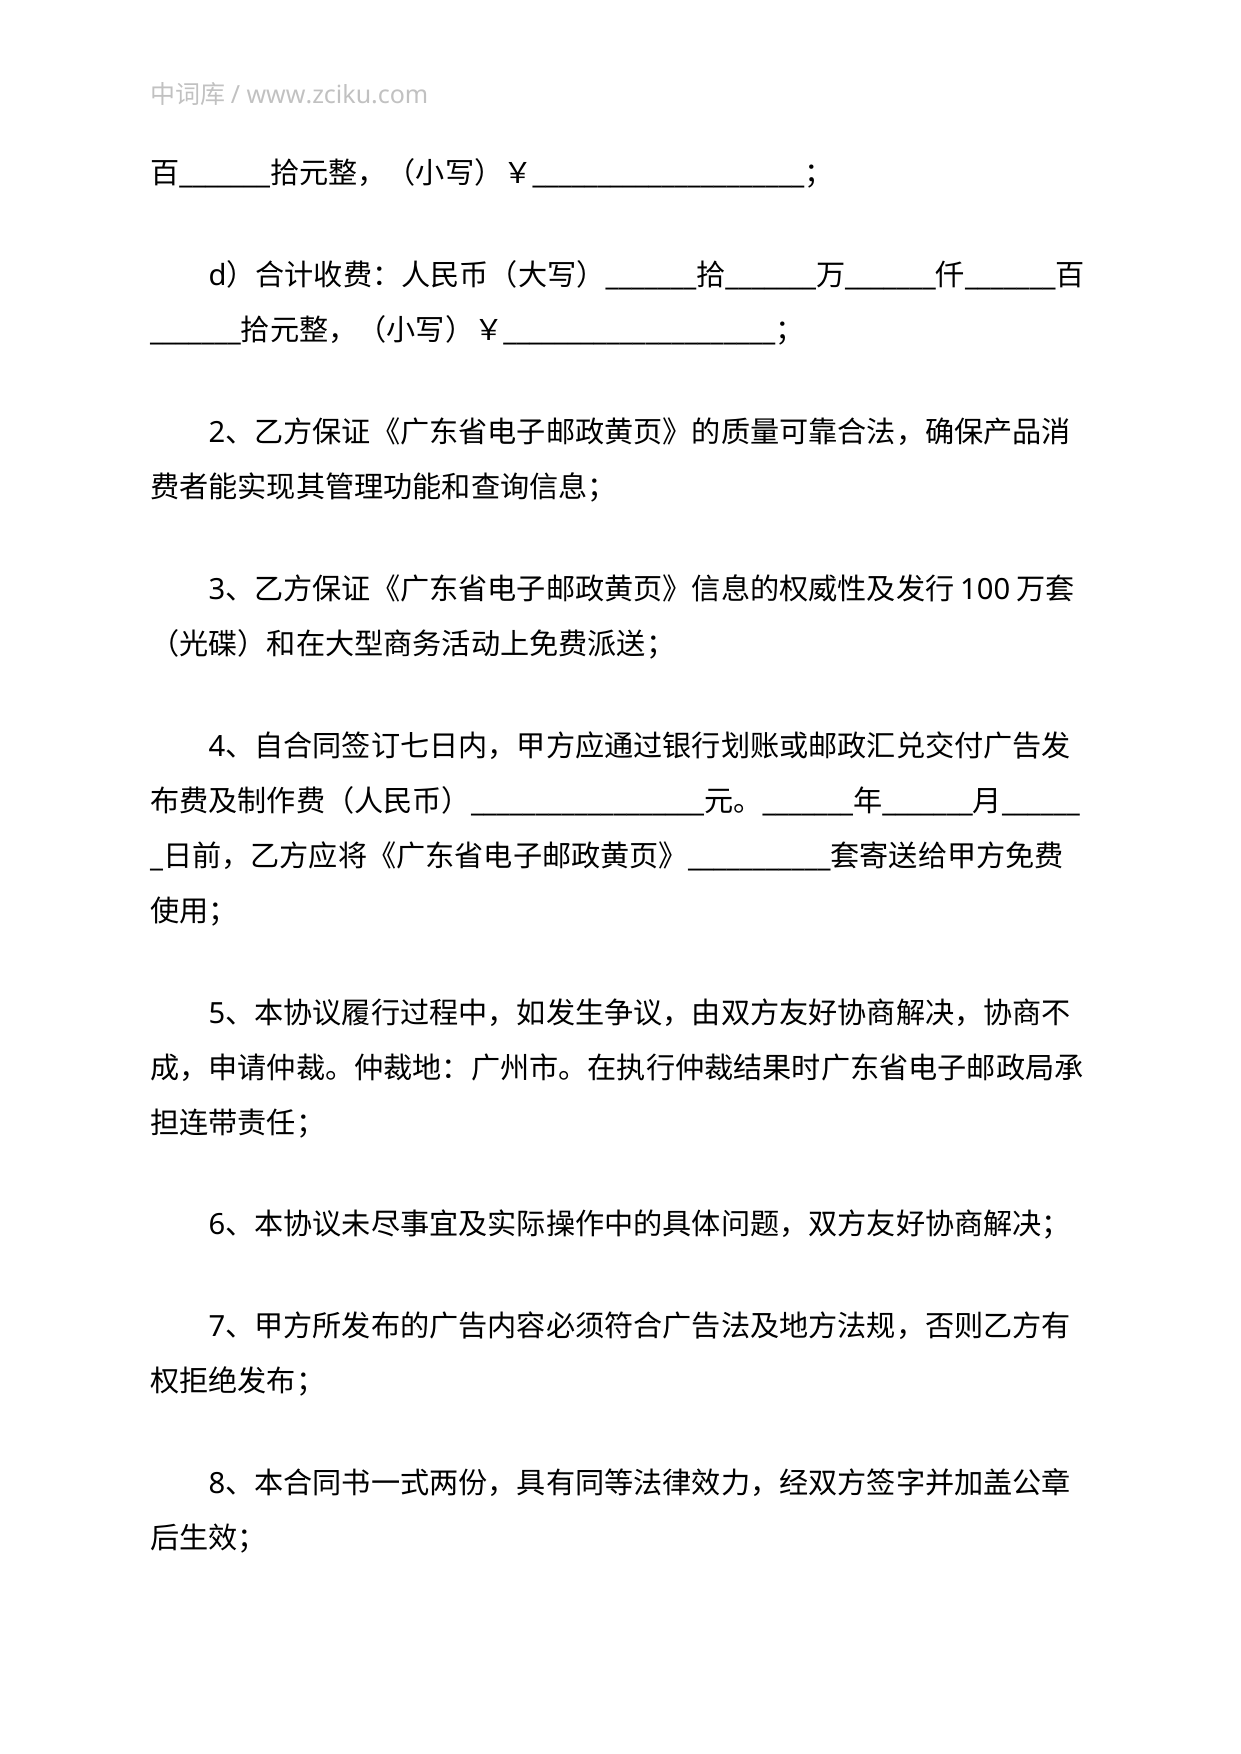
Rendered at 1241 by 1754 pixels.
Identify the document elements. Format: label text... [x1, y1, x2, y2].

text 8、本合同书一式两份，具有同等法律效力，经双方签字并加盖公章后生效； [150, 1460, 1090, 1557]
text 7、甲方所发布的广告内容必须符合广告法及地方法规，否则乙方有权拒绝发布； [150, 1303, 1090, 1400]
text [150, 150, 1090, 192]
text 2、乙方保证《广东省电子邮政黄页》的质量可靠合法，确保产品消费者能实现其管理功能和查询信息； [150, 409, 1090, 506]
text 6、本协议未尽事宜及实际操作中的具体问题，双方友好协商解决； [150, 1201, 1090, 1243]
text 4、自合同签订七日内，甲方应通过银行划账或邮政汇兑交付广告发布费及制作费（人民币）__________________元。_______年_______月_______日前，乙方应将《广东省电子邮政黄页》___________套寄送给甲方免费使用； [150, 722, 1090, 930]
text 3、乙方保证《广东省电子邮政黄页》信息的权威性及发行100万套（光碟）和在大型商务活动上免费派送； [150, 566, 1090, 663]
text d）合计收费：人民币（大写）_______拾_______万_______仟_______百_______拾元整，（小写）￥_____________________； [150, 252, 1090, 349]
text 5、本协议履行过程中，如发生争议，由双方友好协商解决，协商不成，申请仲裁。仲裁地：广州市。在执行仲裁结果时广东省电子邮政局承担连带责任； [150, 989, 1090, 1141]
